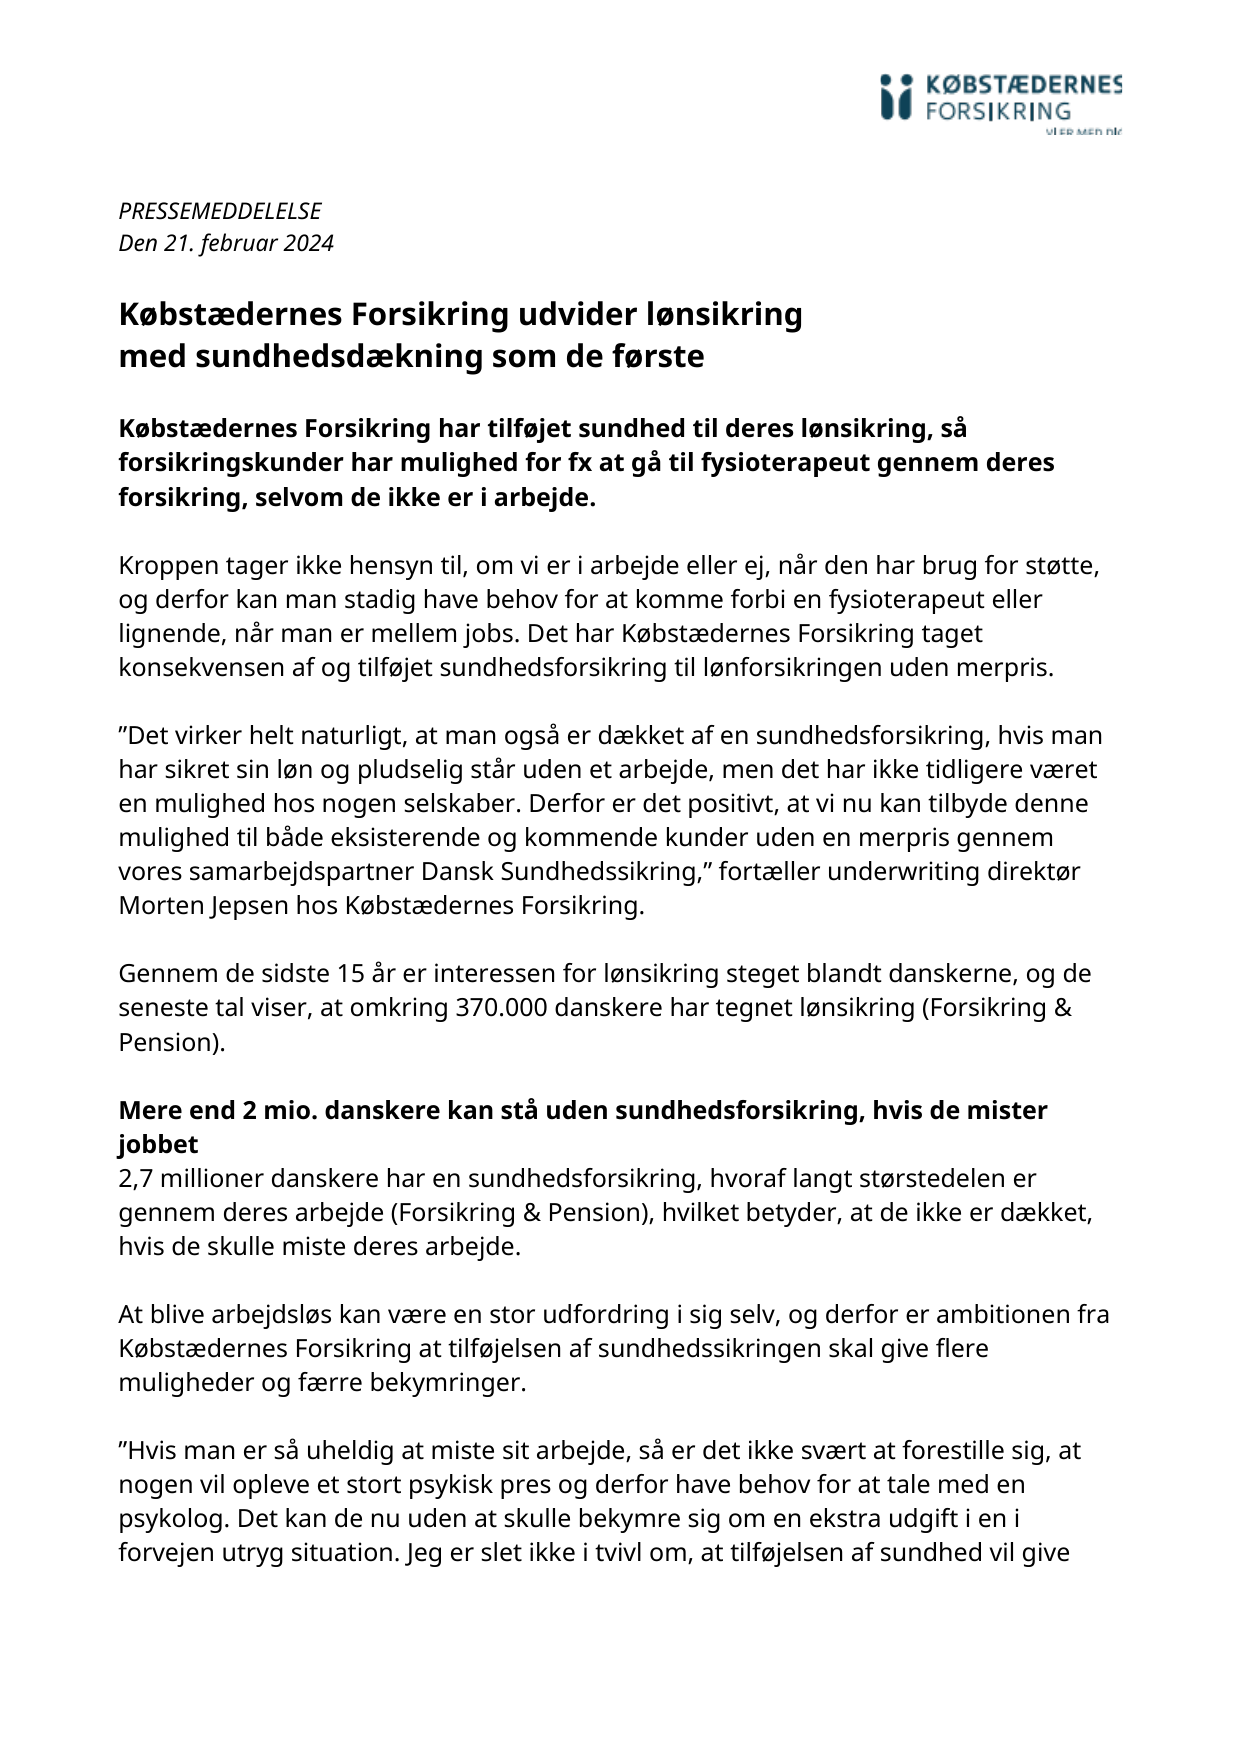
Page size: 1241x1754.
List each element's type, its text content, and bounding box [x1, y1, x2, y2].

text Mere end 2 mio. danskere kan stå uden sundhedsforsikring, hvis de mister jobbet [118, 1092, 1122, 1160]
text Købstædernes Forsikring har tilføjet sundhed til deres lønsikring, så forsikringskunder har mulighed for fx at gå til fysioterapeut gennem deres forsikring, selvom de ikke er i arbejde. [118, 411, 1122, 513]
text Gennem de sidste 15 år er interessen for lønsikring steget blandt danskerne, og de seneste tal viser, at omkring 370.000 danskere har tegnet lønsikring (Forsikring & Pension). [118, 956, 1122, 1058]
text At blive arbejdsløs kan være en stor udfordring i sig selv, og derfor er ambitionen fra Købstædernes Forsikring at tilføjelsen af sundhedssikringen skal give flere muligheder og færre bekymringer. [118, 1297, 1122, 1399]
text ”Det virker helt naturligt, at man også er dækket af en sundhedsforsikring, hvis man har sikret sin løn og pludselig står uden et arbejde, men det har ikke tidligere været en mulighed hos nogen selskaber. Derfor er det positivt, at vi nu kan tilbyde denne mulighed til både eksisterende og kommende kunder uden en merpris gennem vores samarbejdspartner Dansk Sundhedssikring,” fortæller underwriting direktør Morten Jepsen hos Købstædernes Forsikring. [118, 718, 1122, 922]
text PRESSEMEDDELELSE Den 21. februar 2024 [118, 195, 1122, 258]
text Købstædernes Forsikring udvider lønsikring med sundhedsdækning som de første [118, 292, 1122, 377]
text 2,7 millioner danskere har en sundhedsforsikring, hvoraf langt størstedelen er gennem deres arbejde (Forsikring & Pension), hvilket betyder, at de ikke er dækket, hvis de skulle miste deres arbejde. [118, 1160, 1122, 1263]
text Kroppen tager ikke hensyn til, om vi er i arbejde eller ej, når den har brug for støtte, og derfor kan man stadig have behov for at komme forbi en fysioterapeut eller lignende, når man er mellem jobs. Det har Købstædernes Forsikring taget konsekvensen af og tilføjet sundhedsforsikring til lønforsikringen uden merpris. [118, 547, 1122, 683]
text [118, 1433, 1122, 1569]
